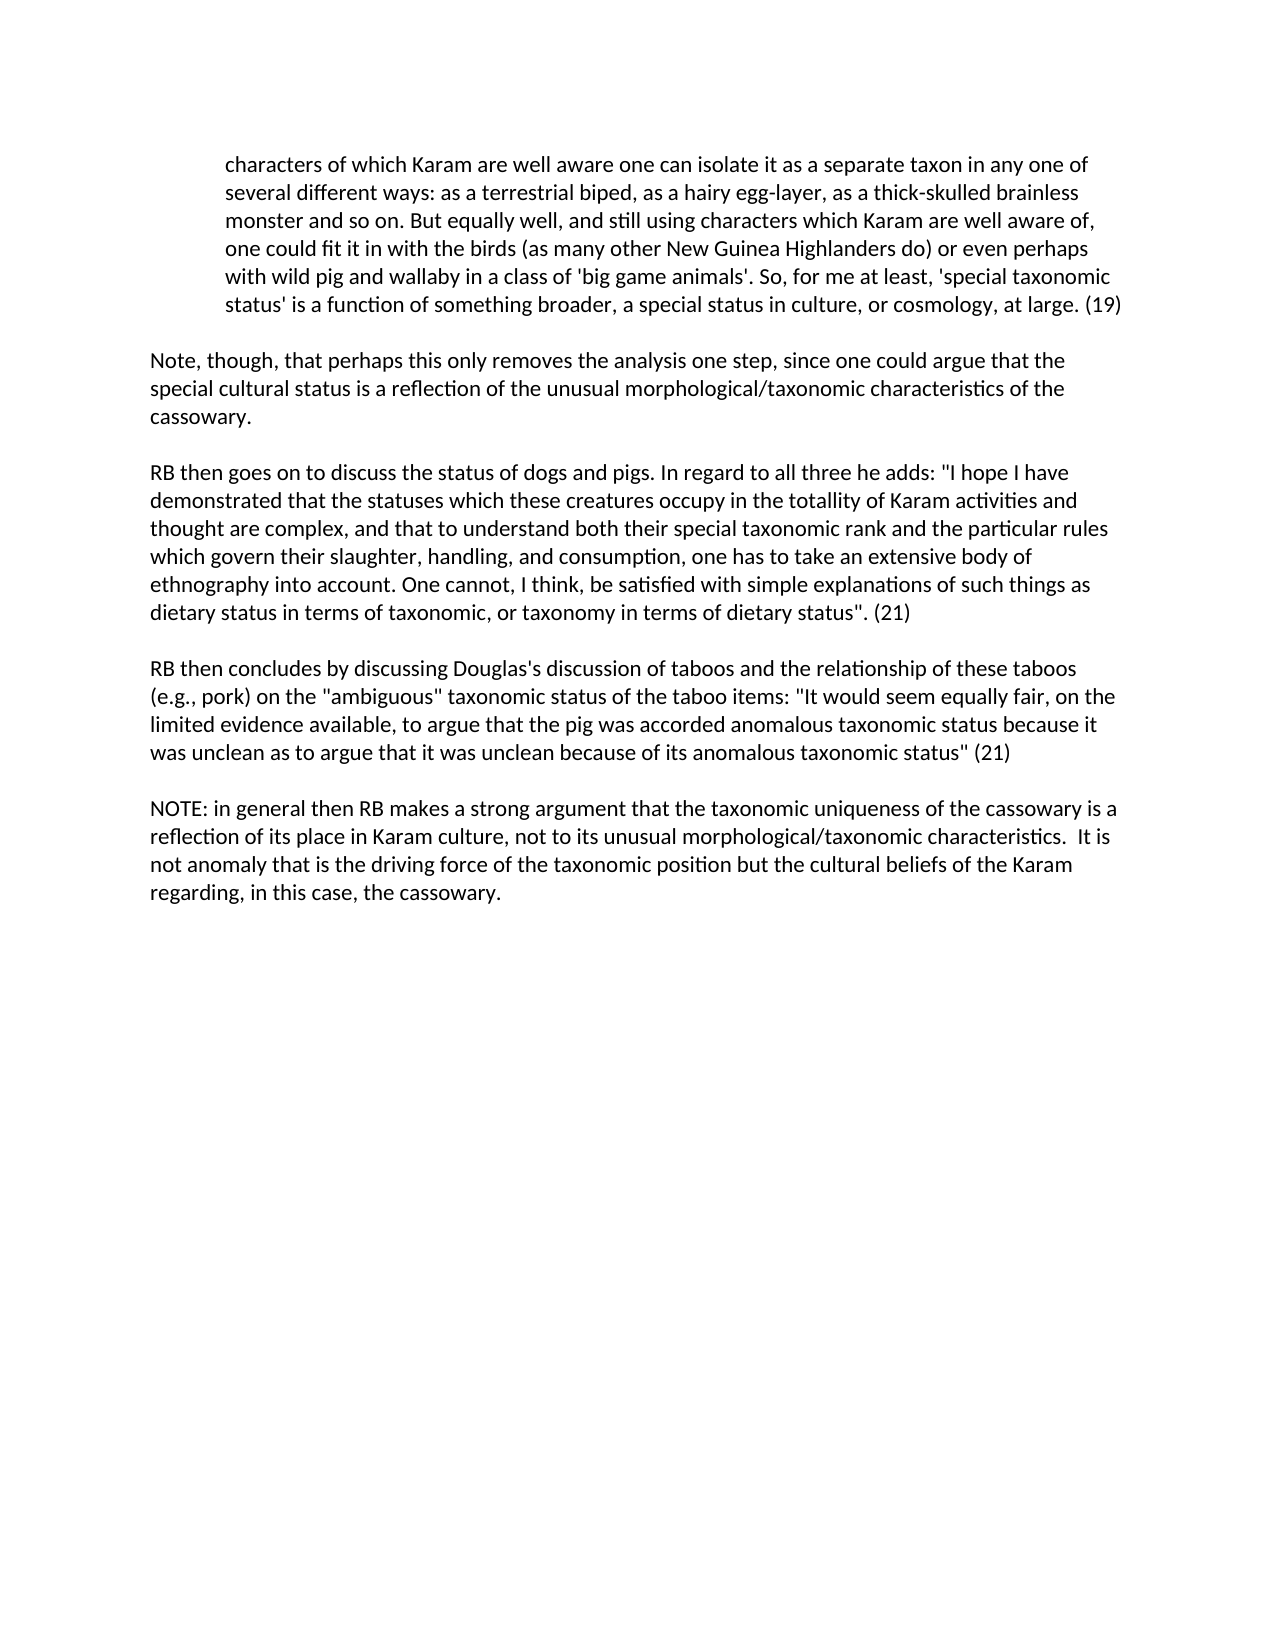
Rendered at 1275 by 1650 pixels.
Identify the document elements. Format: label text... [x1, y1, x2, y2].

text RB then concludes by discussing Douglas's discussion of taboos and the relationship of these taboos (e.g., pork) on the "ambiguous" taxonomic status of the taboo items: "It would seem equally fair, on the limited evidence available, to argue that the pig was accorded anomalous taxonomic status because it was unclean as to argue that it was unclean because of its anomalous taxonomic status" (21) [150, 654, 1125, 766]
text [225, 150, 1125, 318]
text Note, though, that perhaps this only removes the analysis one step, since one could argue that the special cultural status is a reflection of the unusual morphological/taxonomic characteristics of the cassowary. [150, 346, 1125, 430]
text RB then goes on to discuss the status of dogs and pigs. In regard to all three he adds: "I hope I have demonstrated that the statuses which these creatures occupy in the totallity of Karam activities and thought are complex, and that to understand both their special taxonomic rank and the particular rules which govern their slaughter, handling, and consumption, one has to take an extensive body of ethnography into account. One cannot, I think, be satisfied with simple explanations of such things as dietary status in terms of taxonomic, or taxonomy in terms of dietary status". (21) [150, 458, 1125, 626]
text NOTE: in general then RB makes a strong argument that the taxonomic uniqueness of the cassowary is a reflection of its place in Karam culture, not to its unusual morphological/taxonomic characteristics. It is not anomaly that is the driving force of the taxonomic position but the cultural beliefs of the Karam regarding, in this case, the cassowary. [150, 794, 1125, 907]
